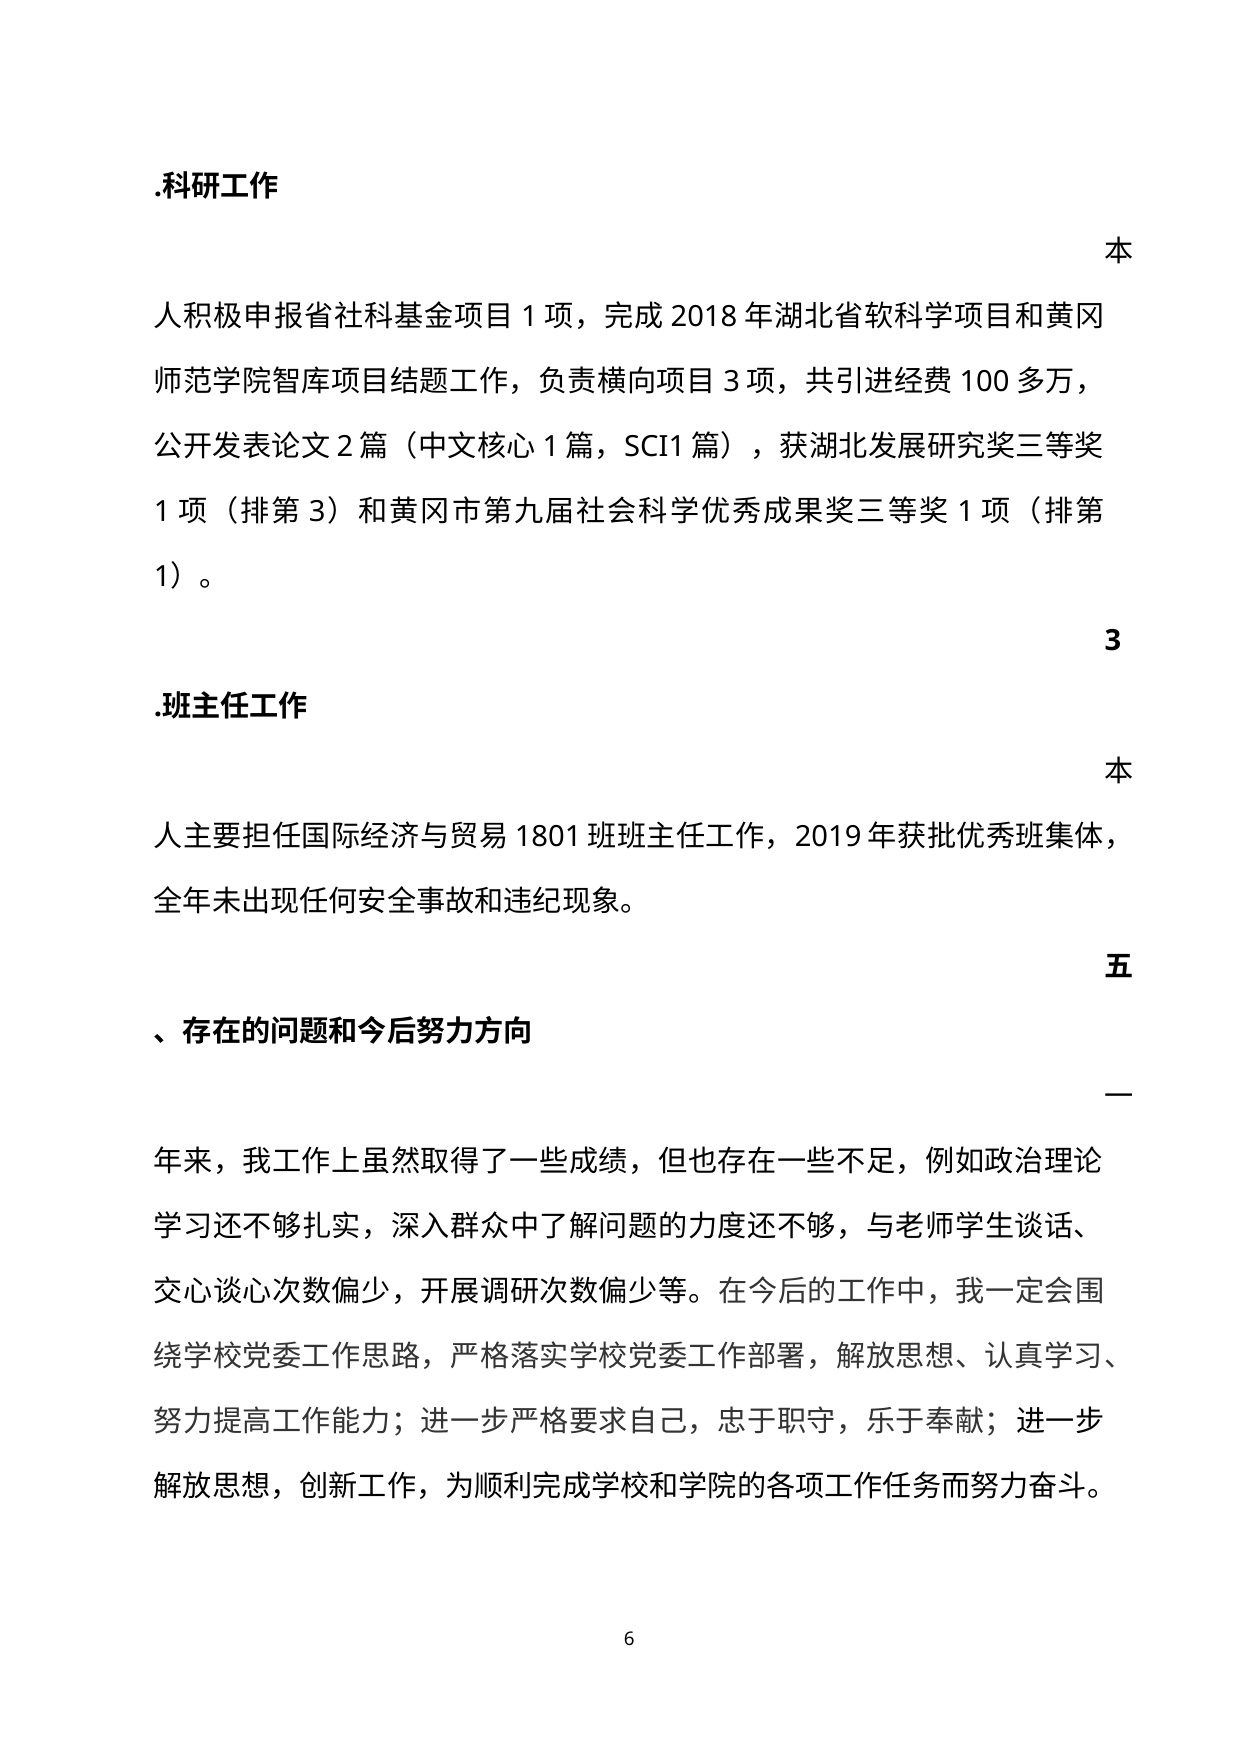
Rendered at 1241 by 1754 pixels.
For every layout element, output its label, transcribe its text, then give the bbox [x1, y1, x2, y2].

text 本人积极申报省社科基金项目1项，完成2018年湖北省软科学项目和黄冈师范学院智库项目结题工作，负责横向项目3项，共引进经费100多万，公开发表论文2篇（中文核心1篇，SCI1篇），获湖北发展研究奖三等奖1项（排第3）和黄冈市第九届社会科学优秀成果奖三等奖1项（排第1）。 [153, 217, 1104, 607]
text 五、存在的问题和今后努力方向 [153, 932, 1104, 1062]
text 一年来，我工作上虽然取得了一些成绩，但也存在一些不足，例如政治理论学习还不够扎实，深入群众中了解问题的力度还不够，与老师学生谈话、交心谈心次数偏少，开展调研次数偏少等。在今后的工作中，我一定会围绕学校党委工作思路，严格落实学校党委工作部署，解放思想、认真学习、努力提高工作能力；进一步严格要求自己，忠于职守，乐于奉献；进一步解放思想，创新工作，为顺利完成学校和学院的各项工作任务而努力奋斗。 [153, 1062, 1104, 1517]
text 本人主要担任国际经济与贸易1801班班主任工作，2019年获批优秀班集体，全年未出现任何安全事故和违纪现象。 [153, 737, 1104, 932]
text 3.班主任工作 [153, 607, 1104, 737]
text 2.科研工作 [153, 152, 1104, 217]
